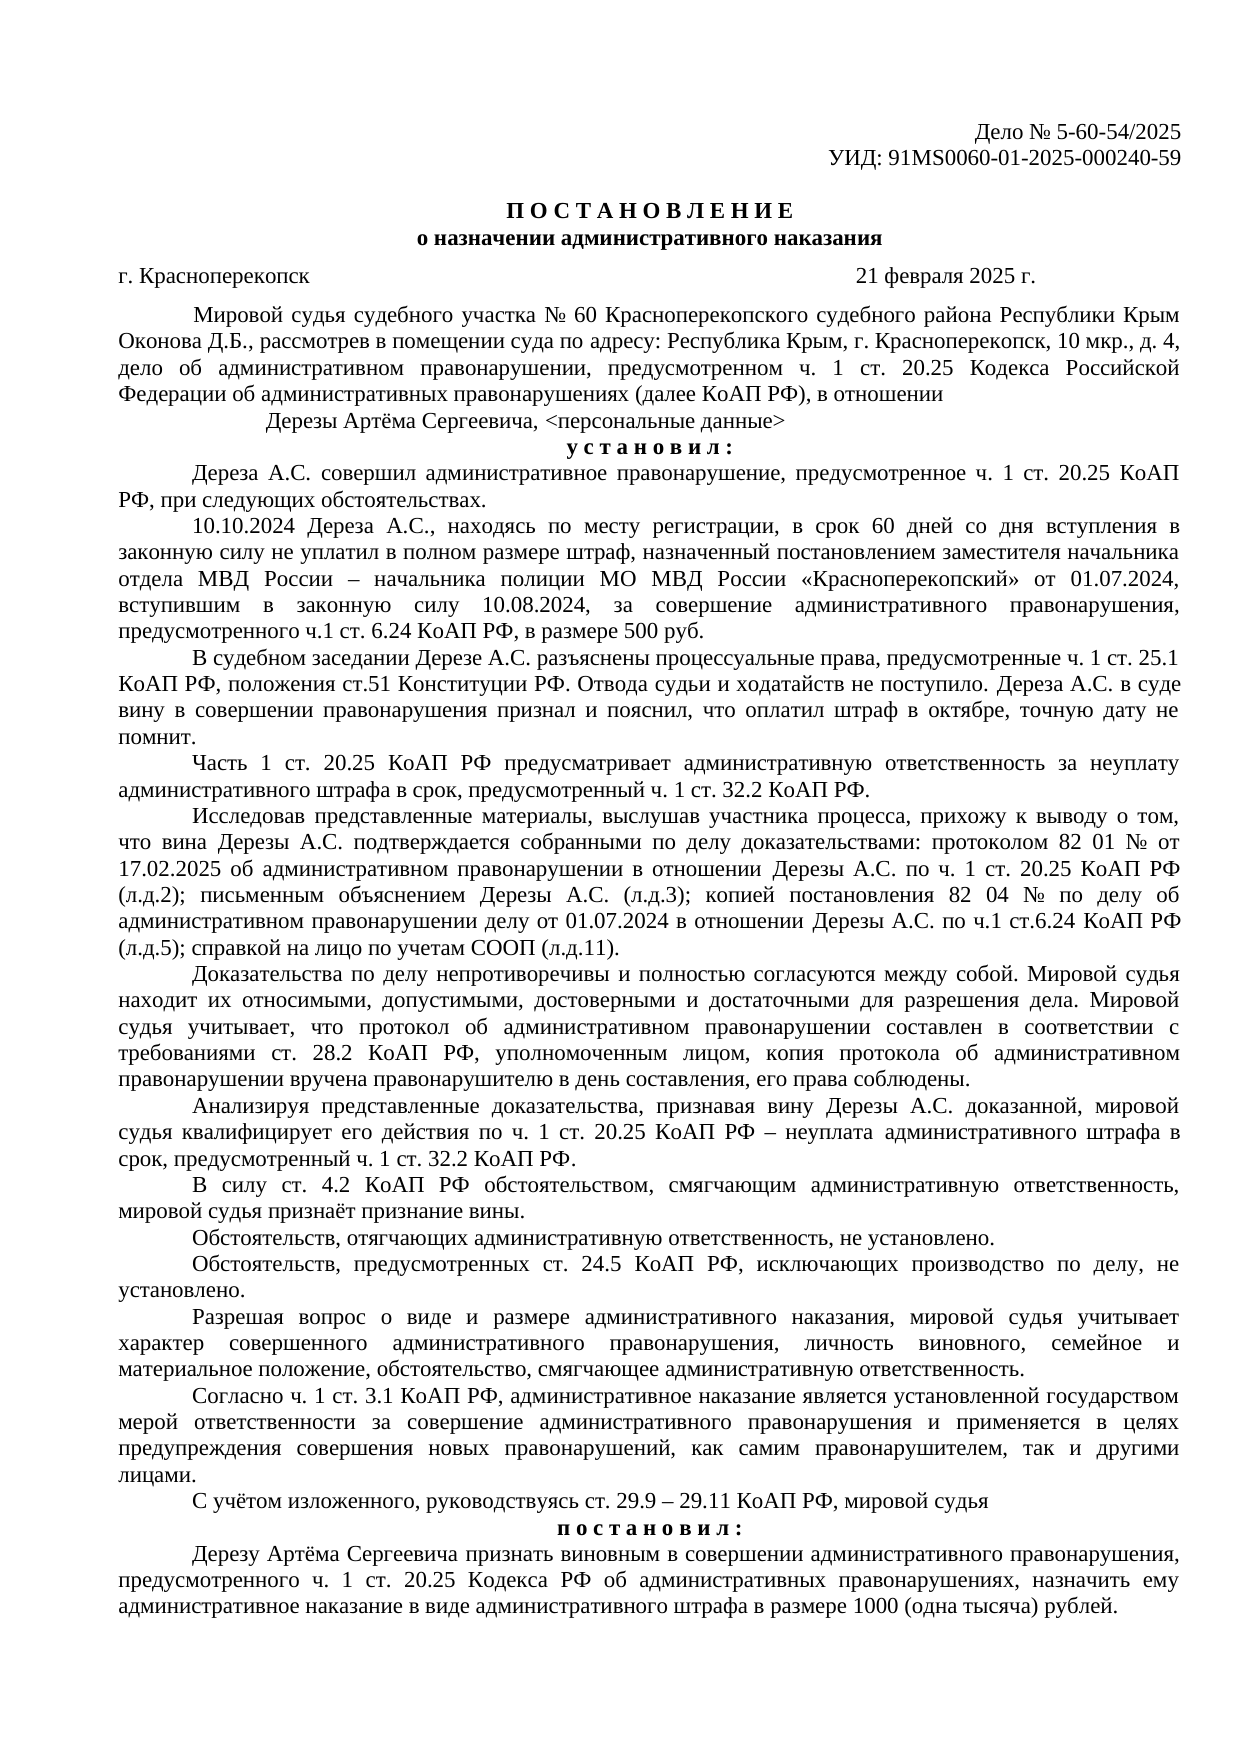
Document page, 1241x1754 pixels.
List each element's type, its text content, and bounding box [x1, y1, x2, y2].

text п о с т а н о в и л : [118, 1513, 1181, 1540]
text Дерезы Артёма Сергеевича, <персональные данные> [266, 407, 1181, 433]
text о назначении административного наказания [118, 223, 1181, 250]
text Дерезу Артёма Сергеевича признать виновным в совершении административного правонарушения, предусмотренного ч. 1 ст. 20.25 Кодекса РФ об административных правонарушениях, назначить ему административное наказание в виде административного штрафа в размере 1000 (одна тысяча) рублей. [118, 1540, 1181, 1619]
text Дереза А.С. совершил административное правонарушение, предусмотренное ч. 1 ст. 20.25 КоАП РФ, при следующих обстоятельствах. [118, 459, 1181, 512]
text Исследовав представленные материалы, выслушав участника процесса, прихожу к выводу о том, что вина Дерезы А.С. подтверждается собранными по делу доказательствами: протоколом 82 01 № от 17.02.2025 об административном правонарушении в отношении Дерезы А.С. по ч. 1 ст. 20.25 КоАП РФ (л.д.2); письменным объяснением Дерезы А.С. (л.д.3); копией постановления 82 04 № по делу об административном правонарушении делу от 01.07.2024 в отношении Дерезы А.С. по ч.1 ст.6.24 КоАП РФ (л.д.5); справкой на лицо по учетам СООП (л.д.11). [118, 802, 1181, 960]
text Обстоятельств, предусмотренных ст. 24.5 КоАП РФ, исключающих производство по делу, не установлено. [118, 1250, 1181, 1303]
text у с т а н о в и л : [118, 433, 1181, 459]
text Обстоятельств, отягчающих административную ответственность, не установлено. [118, 1224, 1181, 1250]
text С учётом изложенного, руководствуясь ст. 29.9 – 29.11 КоАП РФ, мировой судья [118, 1487, 1181, 1513]
text П О С Т А Н О В Л Е Н И Е [118, 197, 1181, 223]
text Дело № 5-60-54/2025 [118, 118, 1181, 144]
text Часть 1 ст. 20.25 КоАП РФ предусматривает административную ответственность за неуплату административного штрафа в срок, предусмотренный ч. 1 ст. 32.2 КоАП РФ. [118, 749, 1181, 802]
text Разрешая вопрос о виде и размере административного наказания, мировой судья учитывает характер совершенного административного правонарушения, личность виновного, семейное и материальное положение, обстоятельство, смягчающее административную ответственность. [118, 1303, 1181, 1382]
text В силу ст. 4.2 КоАП РФ обстоятельством, смягчающим административную ответственность, мировой судья признаёт признание вины. [118, 1171, 1181, 1224]
text Анализируя представленные доказательства, признавая вину Дерезы А.С. доказанной, мировой судья квалифицирует его действия по ч. 1 ст. 20.25 КоАП РФ – неуплата административного штрафа в срок, предусмотренный ч. 1 ст. 32.2 КоАП РФ. [118, 1092, 1181, 1171]
text УИД: 91MS0060-01-2025-000240-59 [118, 144, 1181, 171]
text г. Красноперекопск 21 февраля 2025 г. [118, 262, 1181, 289]
text Согласно ч. 1 ст. 3.1 КоАП РФ, административное наказание является установленной государством мерой ответственности за совершение административного правонарушения и применяется в целях предупреждения совершения новых правонарушений, как самим правонарушителем, так и другими лицами. [118, 1382, 1181, 1487]
text В судебном заседании Дерезе А.С. разъяснены процессуальные права, предусмотренные ч. 1 ст. 25.1 КоАП РФ, положения ст.51 Конституции РФ. Отвода судьи и ходатайств не поступило. Дереза А.С. в суде вину в совершении правонарушения признал и пояснил, что оплатил штраф в октябре, точную дату не помнит. [118, 644, 1181, 749]
text Мировой судья судебного участка № 60 Красноперекопского судебного района Республики Крым Оконова Д.Б., рассмотрев в помещении суда по адресу: Республика Крым, г. Красноперекопск, 10 мкр., д. 4, дело об административном правонарушении, предусмотренном ч. 1 ст. 20.25 Кодекса Российской Федерации об административных правонарушениях (далее КоАП РФ), в отношении [118, 301, 1181, 407]
text Доказательства по делу непротиворечивы и полностью согласуются между собой. Мировой судья находит их относимыми, допустимыми, достоверными и достаточными для разрешения дела. Мировой судья учитывает, что протокол об административном правонарушении составлен в соответствии с требованиями ст. 28.2 КоАП РФ, уполномоченным лицом, копия протокола об административном правонарушении вручена правонарушителю в день составления, его права соблюдены. [118, 960, 1181, 1092]
text 10.10.2024 Дереза А.С., находясь по месту регистрации, в срок 60 дней со дня вступления в законную силу не уплатил в полном размере штраф, назначенный постановлением заместителя начальника отдела МВД России – начальника полиции МО МВД России «Красноперекопский» от 01.07.2024, вступившим в законную силу 10.08.2024, за совершение административного правонарушения, предусмотренного ч.1 ст. 6.24 КоАП РФ, в размере 500 руб. [118, 512, 1181, 644]
